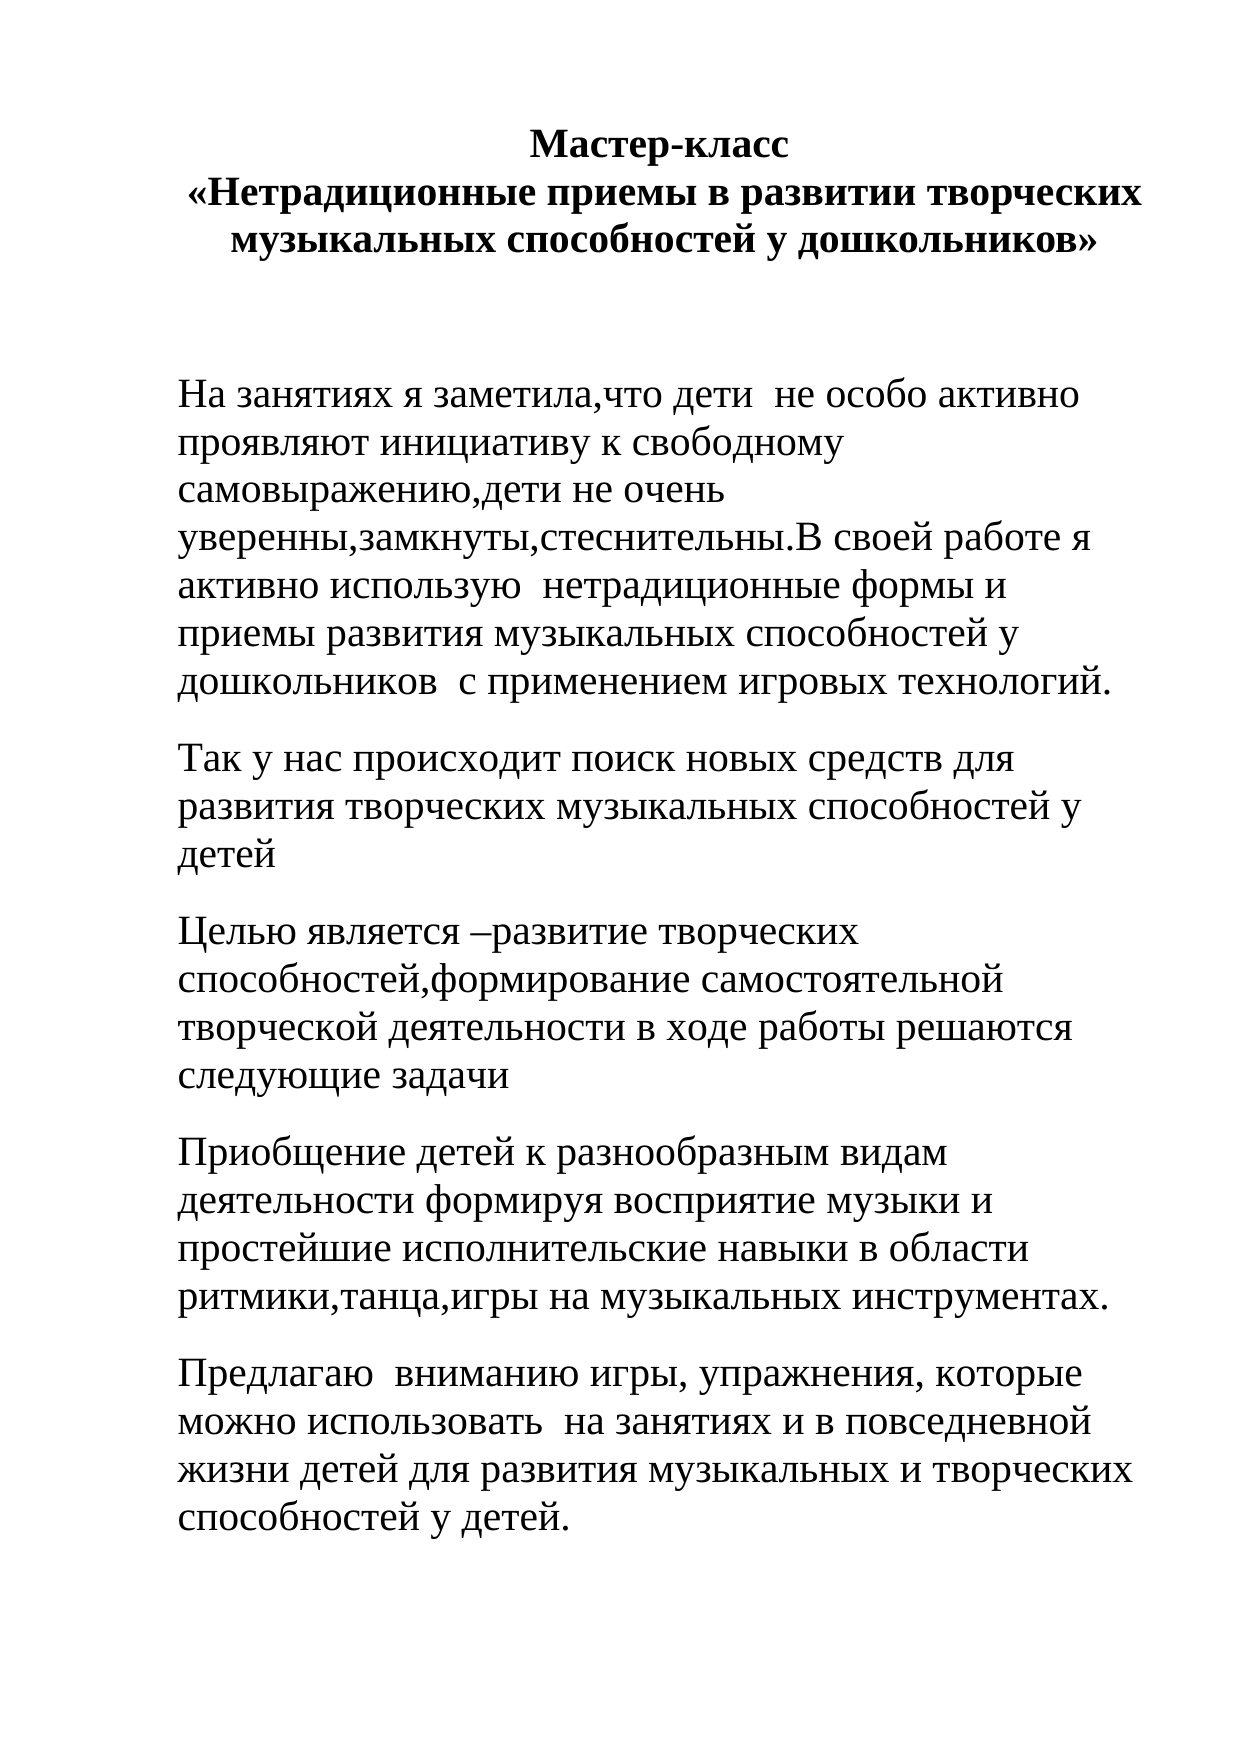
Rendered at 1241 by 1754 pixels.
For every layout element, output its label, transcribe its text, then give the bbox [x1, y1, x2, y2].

text Так у нас происходит поиск новых средств для развития творческих музыкальных способностей у детей [177, 733, 1152, 876]
text Целью является –развитие творческих способностей,формирование самостоятельной творческой деятельности в ходе работы решаются следующие задачи [177, 906, 1152, 1097]
text Приобщение детей к разнообразным видам деятельности формируя восприятие музыки и простейшие исполнительские навыки в области ритмики,танца,игры на музыкальных инструментах. [177, 1126, 1152, 1318]
text Предлагаю вниманию игры, упражнения, которые можно использовать на занятиях и в повседневной жизни детей для развития музыкальных и творческих способностей у детей. [177, 1347, 1152, 1539]
text Мастер-класс «Нетрадиционные приемы в развитии творческих музыкальных способностей у дошкольников» [177, 118, 1152, 262]
text На занятиях я заметила,что дети не особо активно проявляют инициативу к свободному самовыражению,дети не очень уверенны,замкнуты,стеснительны.В своей работе я активно использую нетрадиционные формы и приемы развития музыкальных способностей у дошкольников с применением игровых технологий. [177, 368, 1152, 703]
